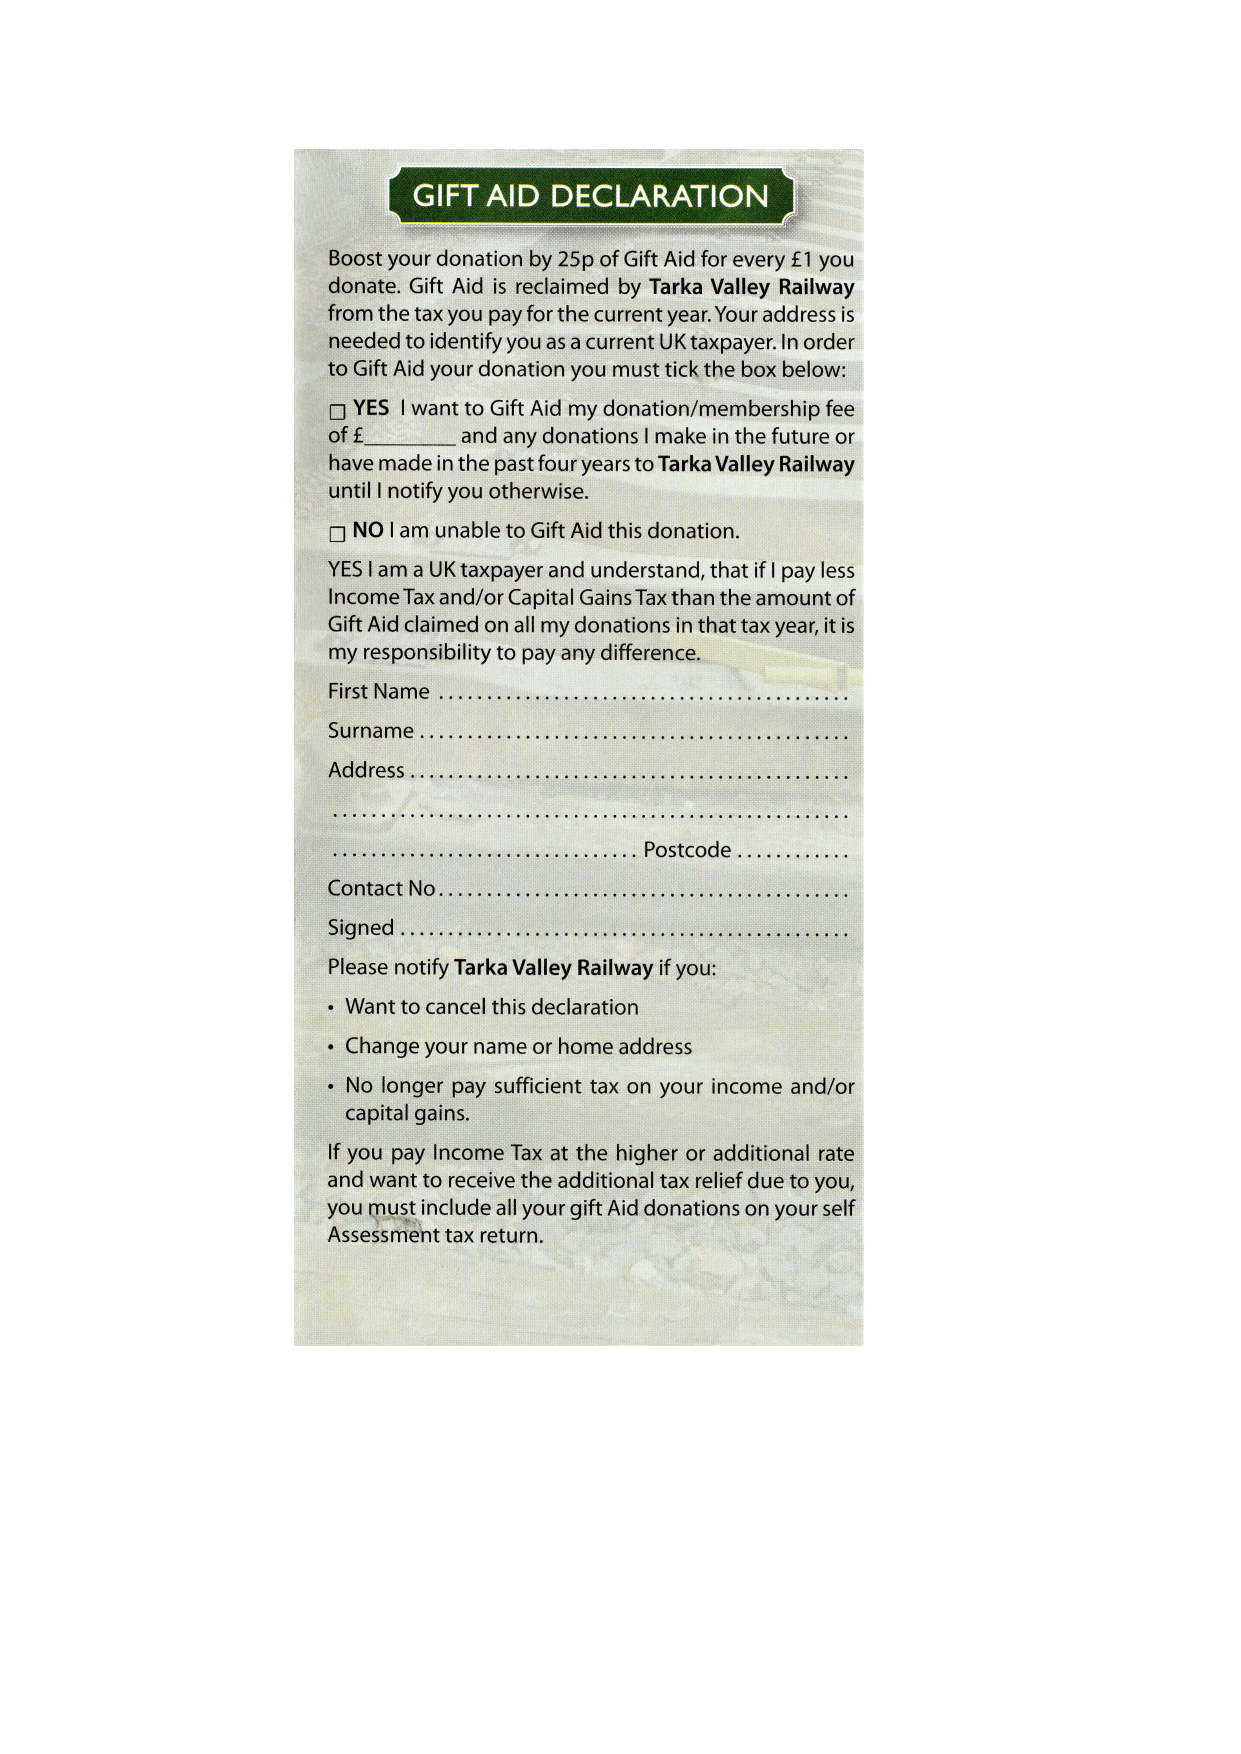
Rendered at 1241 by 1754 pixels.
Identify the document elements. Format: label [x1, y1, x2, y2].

picture [294, 149, 864, 1346]
